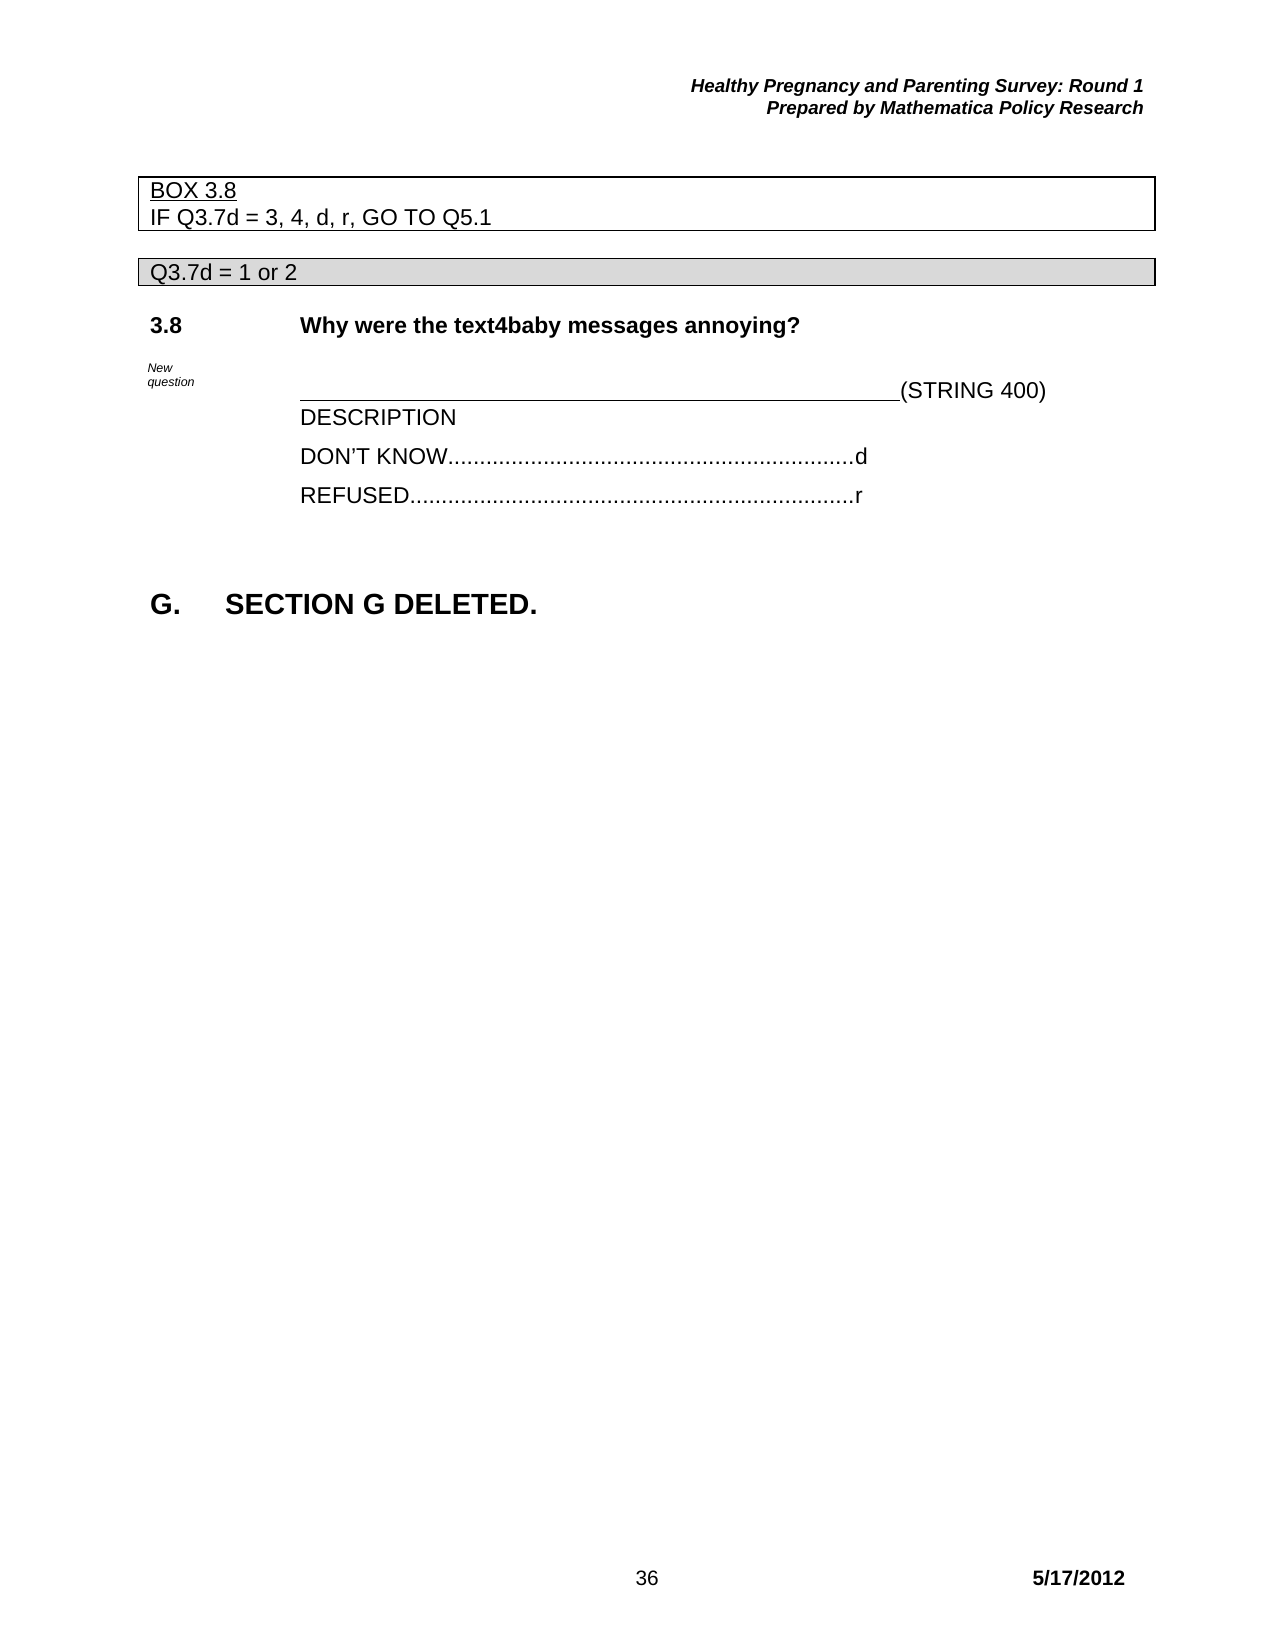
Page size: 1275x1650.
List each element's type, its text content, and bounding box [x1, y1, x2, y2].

table_header BOX 3.8 IF Q3.7d = 3, 4, d, r, GO TO Q5.1 [139, 178, 1154, 230]
text REFUSED r [300, 482, 825, 508]
text 3.8 Why were the text4baby messages annoying? [150, 312, 1144, 339]
text G. SECTION G DELETED. [150, 587, 1144, 621]
text (STRING 400) [300, 377, 1144, 404]
table_header Q3.7d = 1 or 2 [139, 259, 1154, 285]
text DON’T KNOW d [300, 443, 824, 469]
